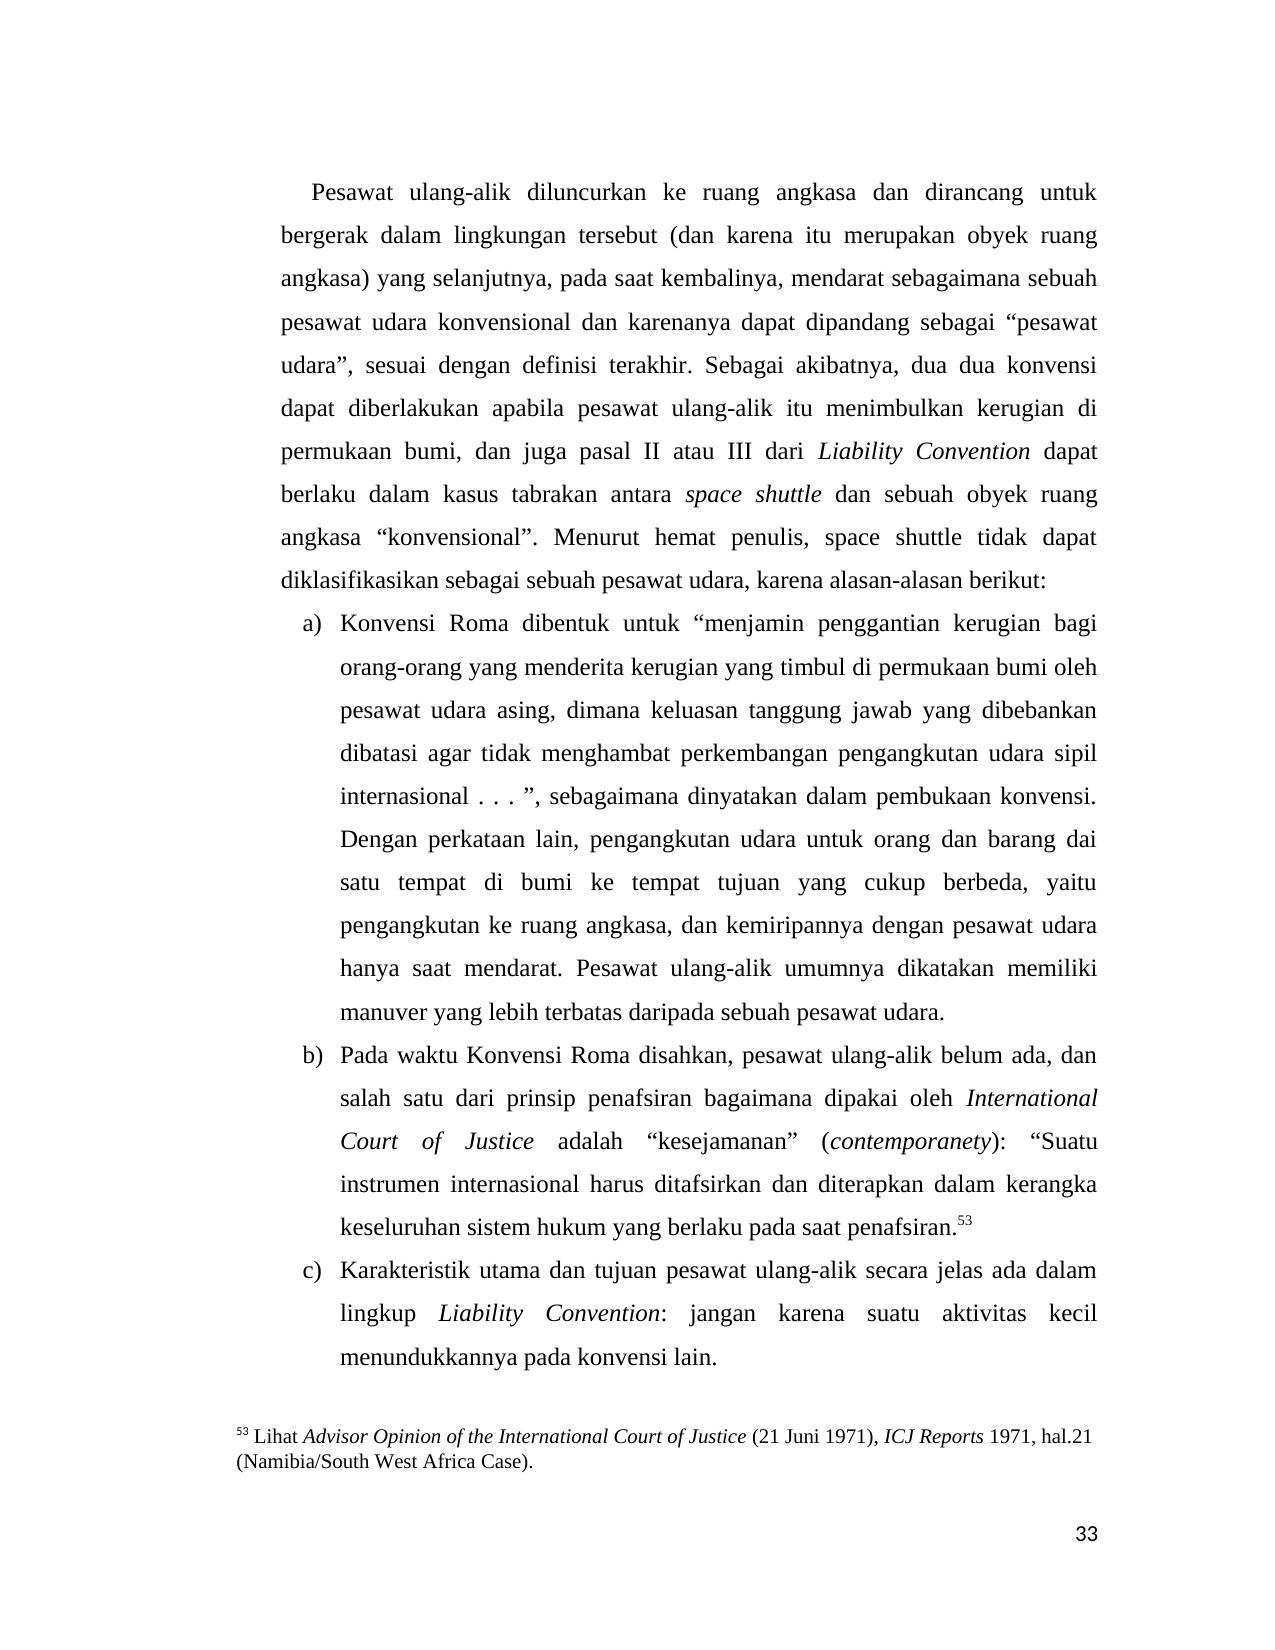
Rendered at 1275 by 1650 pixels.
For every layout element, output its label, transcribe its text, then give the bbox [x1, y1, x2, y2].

list Karakteristik utama dan tujuan pesawat ulang-alik secara jelas ada dalam lingkup Liability Convention: jangan karena suatu aktivitas kecil menundukkannya pada konvensi lain. [302, 1255, 1098, 1370]
list Pada waktu Konvensi Roma disahkan, pesawat ulang-alik belum ada, dan salah satu dari prinsip penafsiran bagaimana dipakai oleh International Court of Justice adalah “kesejamanan” (contemporanety): “Suatu instrumen internasional harus ditafsirkan dan diterapkan dalam kerangka keseluruhan sistem hukum yang berlaku pada saat penafsiran. [302, 1040, 1098, 1241]
list Konvensi Roma dibentuk untuk “menjamin penggantian kerugian bagi orang-orang yang menderita kerugian yang timbul di permukaan bumi oleh pesawat udara asing, dimana keluasan tanggung jawab yang dibebankan dibatasi agar tidak menghambat perkembangan pengangkutan udara sipil internasional . . . ”, sebagaimana dinyatakan dalam pembukaan konvensi. Dengan perkataan lain, pengangkutan udara untuk orang dan barang dai satu tempat di bumi ke tempat tujuan yang cukup berbeda, yaitu pengangkutan ke ruang angkasa, dan kemiripannya dengan pesawat udara hanya saat mendarat. Pesawat ulang-alik umumnya dikatakan memiliki manuver yang lebih terbatas daripada sebuah pesawat udara. [302, 608, 1098, 1025]
text Pesawat ulang-alik diluncurkan ke ruang angkasa dan dirancang untuk bergerak dalam lingkungan tersebut (dan karena itu merupakan obyek ruang angkasa) yang selanjutnya, pada saat kembalinya, mendarat sebagaimana sebuah pesawat udara konvensional dan karenanya dapat dipandang sebagai “pesawat udara”, sesuai dengan definisi terakhir. Sebagai akibatnya, dua dua konvensi dapat diberlakukan apabila pesawat ulang-alik itu menimbulkan kerugian di permukaan bumi, dan juga pasal II atau III dari Liability Convention dapat berlaku dalam kasus tabrakan antara space shuttle dan sebuah obyek ruang angkasa “konvensional”. Menurut hemat penulis, space shuttle tidak dapat diklasifikasikan sebagai sebuah pesawat udara, karena alasan-alasan berikut: [281, 177, 1098, 594]
